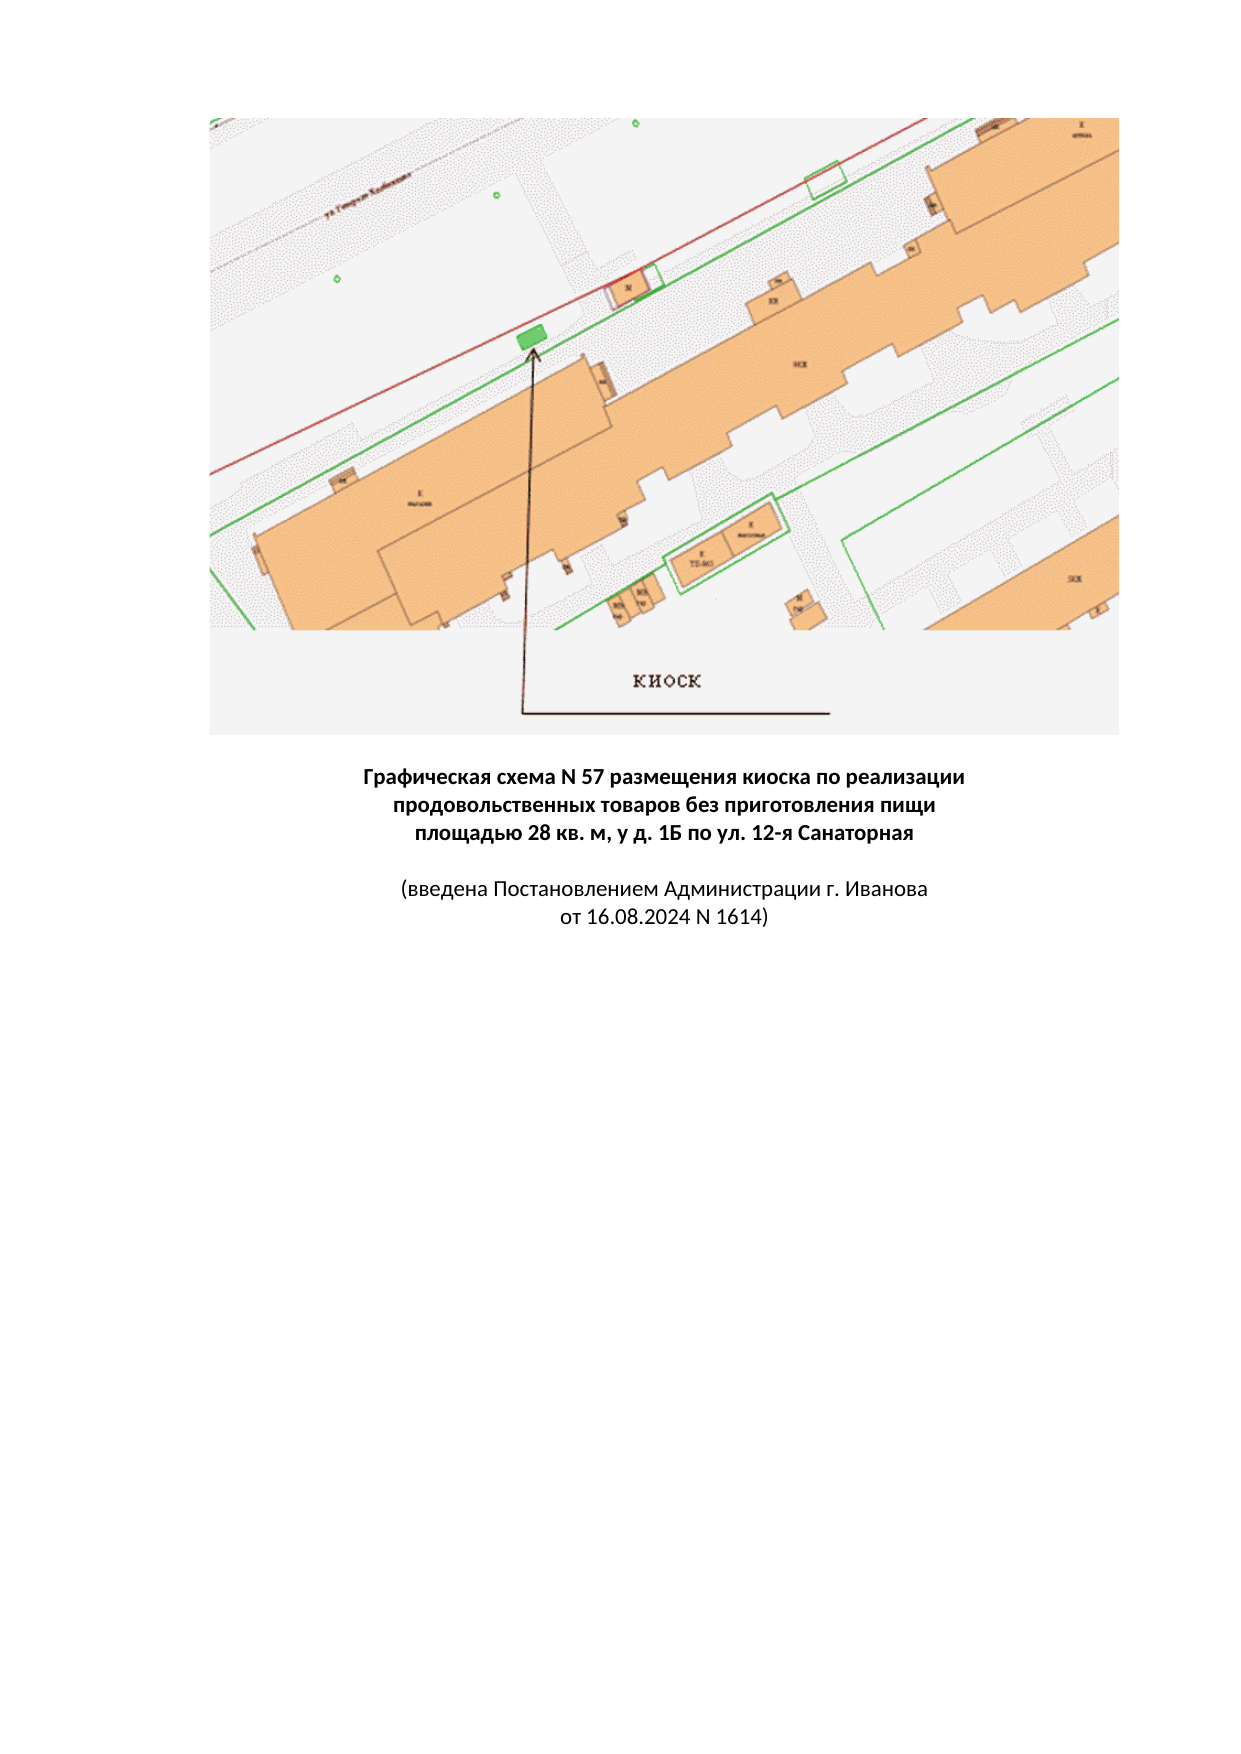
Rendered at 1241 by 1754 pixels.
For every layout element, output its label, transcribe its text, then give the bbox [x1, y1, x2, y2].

title Графическая схема N 57 размещения киоска по реализации [177, 762, 1152, 790]
picture [209, 118, 1120, 735]
text от 16.08.2024 N 1614) [177, 902, 1152, 930]
text (введена Постановлением Администрации г. Иванова [177, 874, 1152, 902]
title площадью 28 кв. м, у д. 1Б по ул. 12-я Санаторная [177, 818, 1152, 846]
title продовольственных товаров без приготовления пищи [177, 790, 1152, 818]
